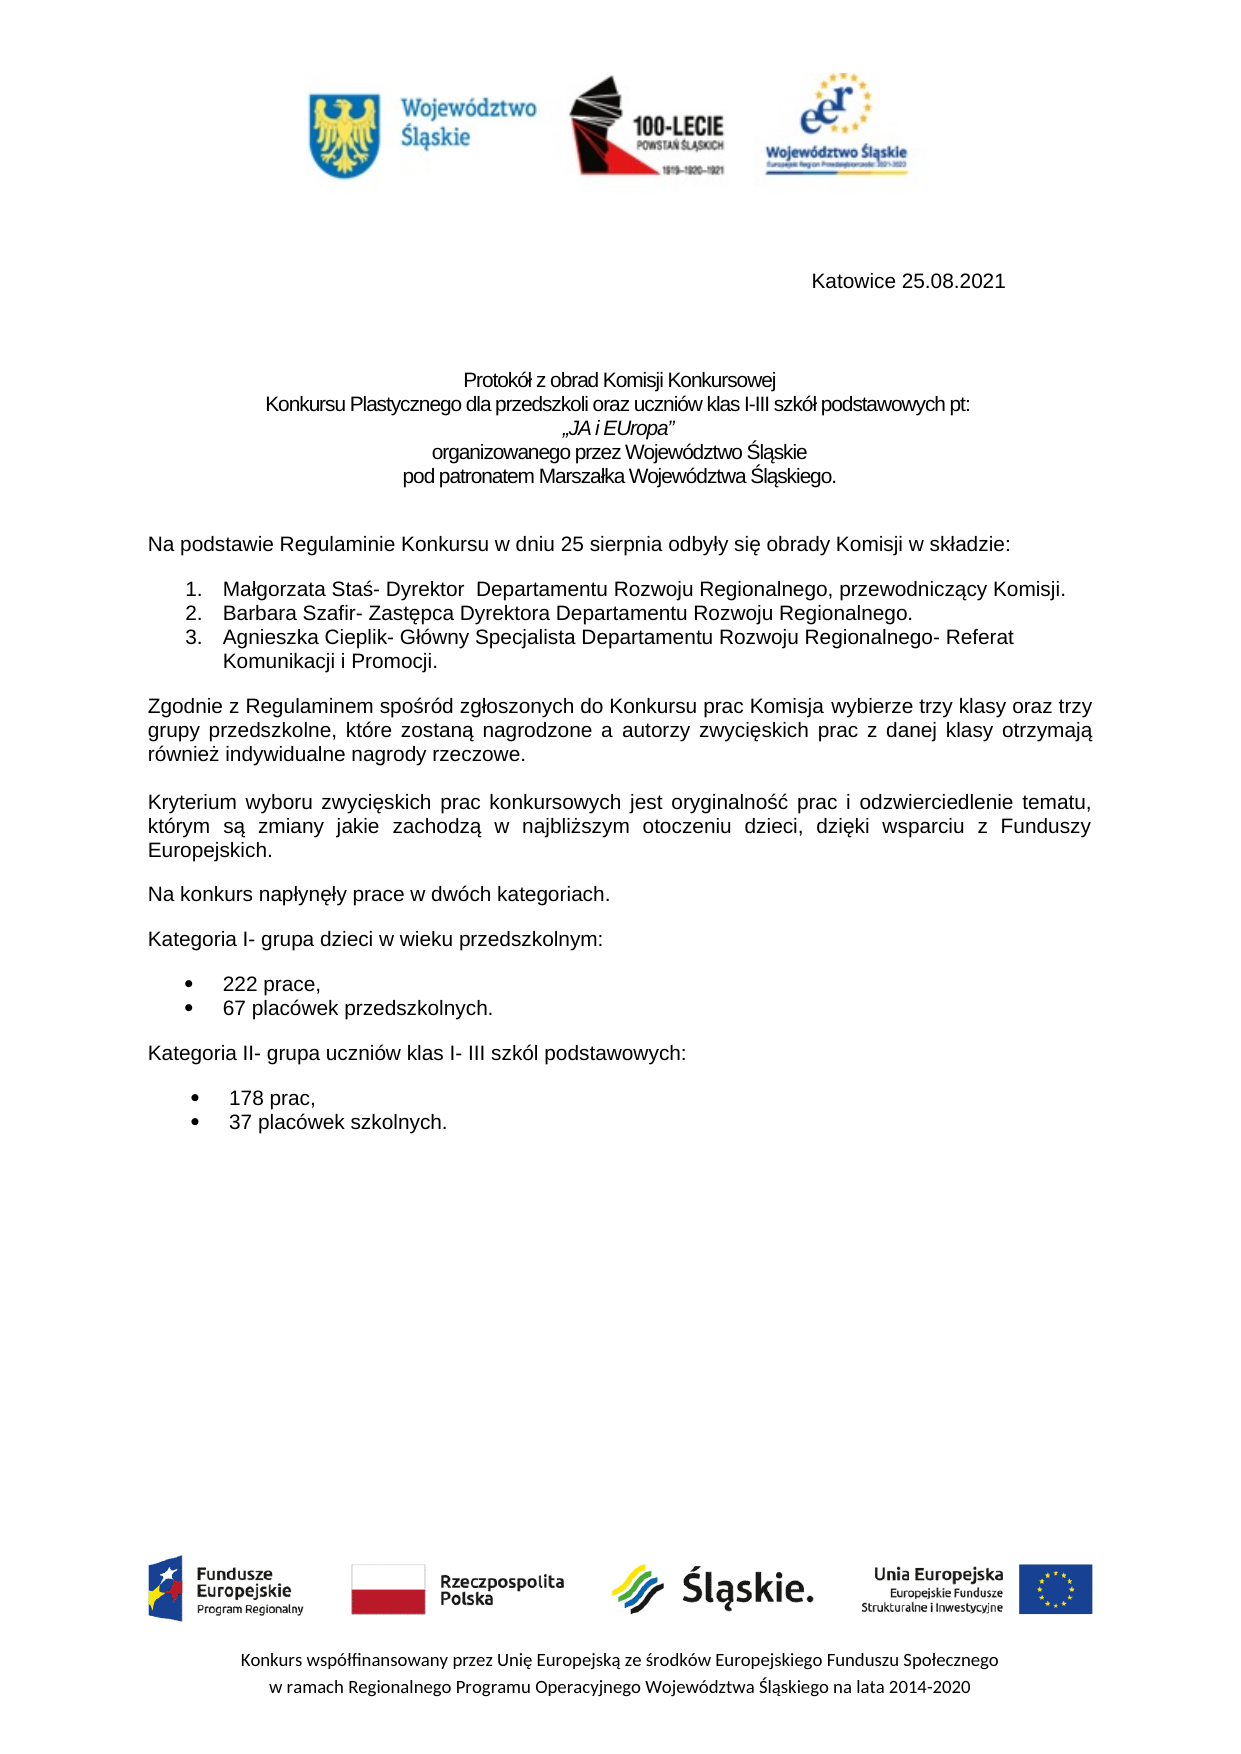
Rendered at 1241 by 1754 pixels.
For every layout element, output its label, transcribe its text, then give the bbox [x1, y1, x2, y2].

text Zgodnie z Regulaminem spośród zgłoszonych do Konkursu prac Komisja wybierze trzy klasy oraz trzy grupy przedszkolne, które zostaną nagrodzone a autorzy zwycięskich prac z danej klasy otrzymają również indywidualne nagrody rzeczowe. [148, 694, 1093, 766]
list 67 placówek przedszkolnych. [185, 996, 1093, 1020]
text Na podstawie Regulaminie Konkursu w dniu 25 sierpnia odbyły się obrady Komisji w składzie: [148, 532, 1093, 556]
picture [147, 1538, 1093, 1646]
title Konkursu Plastycznego dla przedszkoli oraz uczniów klas I-III szkół podstawowych pt: „JA i EUropa” [148, 392, 1093, 439]
title pod patronatem Marszałka Województwa Śląskiego. [148, 463, 1093, 487]
list Barbara Szafir- Zastępca Dyrektora Departamentu Rozwoju Regionalnego. [185, 601, 1093, 625]
title organizowanego przez Województwo Śląskie [148, 439, 1093, 463]
text Kryterium wyboru zwycięskich prac konkursowych jest oryginalność prac i odzwierciedlenie tematu, którym są zmiany jakie zachodzą w najbliższym otoczeniu dzieci, dzięki wsparciu z Funduszy Europejskich. [148, 789, 1093, 861]
picture [304, 73, 936, 194]
list 178 prac, [191, 1086, 1093, 1110]
list 37 placówek szkolnych. [191, 1110, 1093, 1134]
list 222 prace, [185, 972, 1093, 996]
text Na konkurs napłynęły prace w dwóch kategoriach. [148, 882, 1093, 906]
list Agnieszka Cieplik- Główny Specjalista Departamentu Rozwoju Regionalnego- Referat Komunikacji i Promocji. [185, 625, 1093, 673]
text Katowice 25.08.2021 [738, 269, 1093, 293]
title Protokół z obrad Komisji Konkursowej [148, 368, 1093, 392]
text Kategoria II- grupa uczniów klas I- III szkól podstawowych: [148, 1041, 1093, 1065]
list Małgorzata Staś- Dyrektor Departamentu Rozwoju Regionalnego, przewodniczący Komisji. [185, 577, 1093, 601]
text Kategoria I- grupa dzieci w wieku przedszkolnym: [148, 927, 1093, 951]
